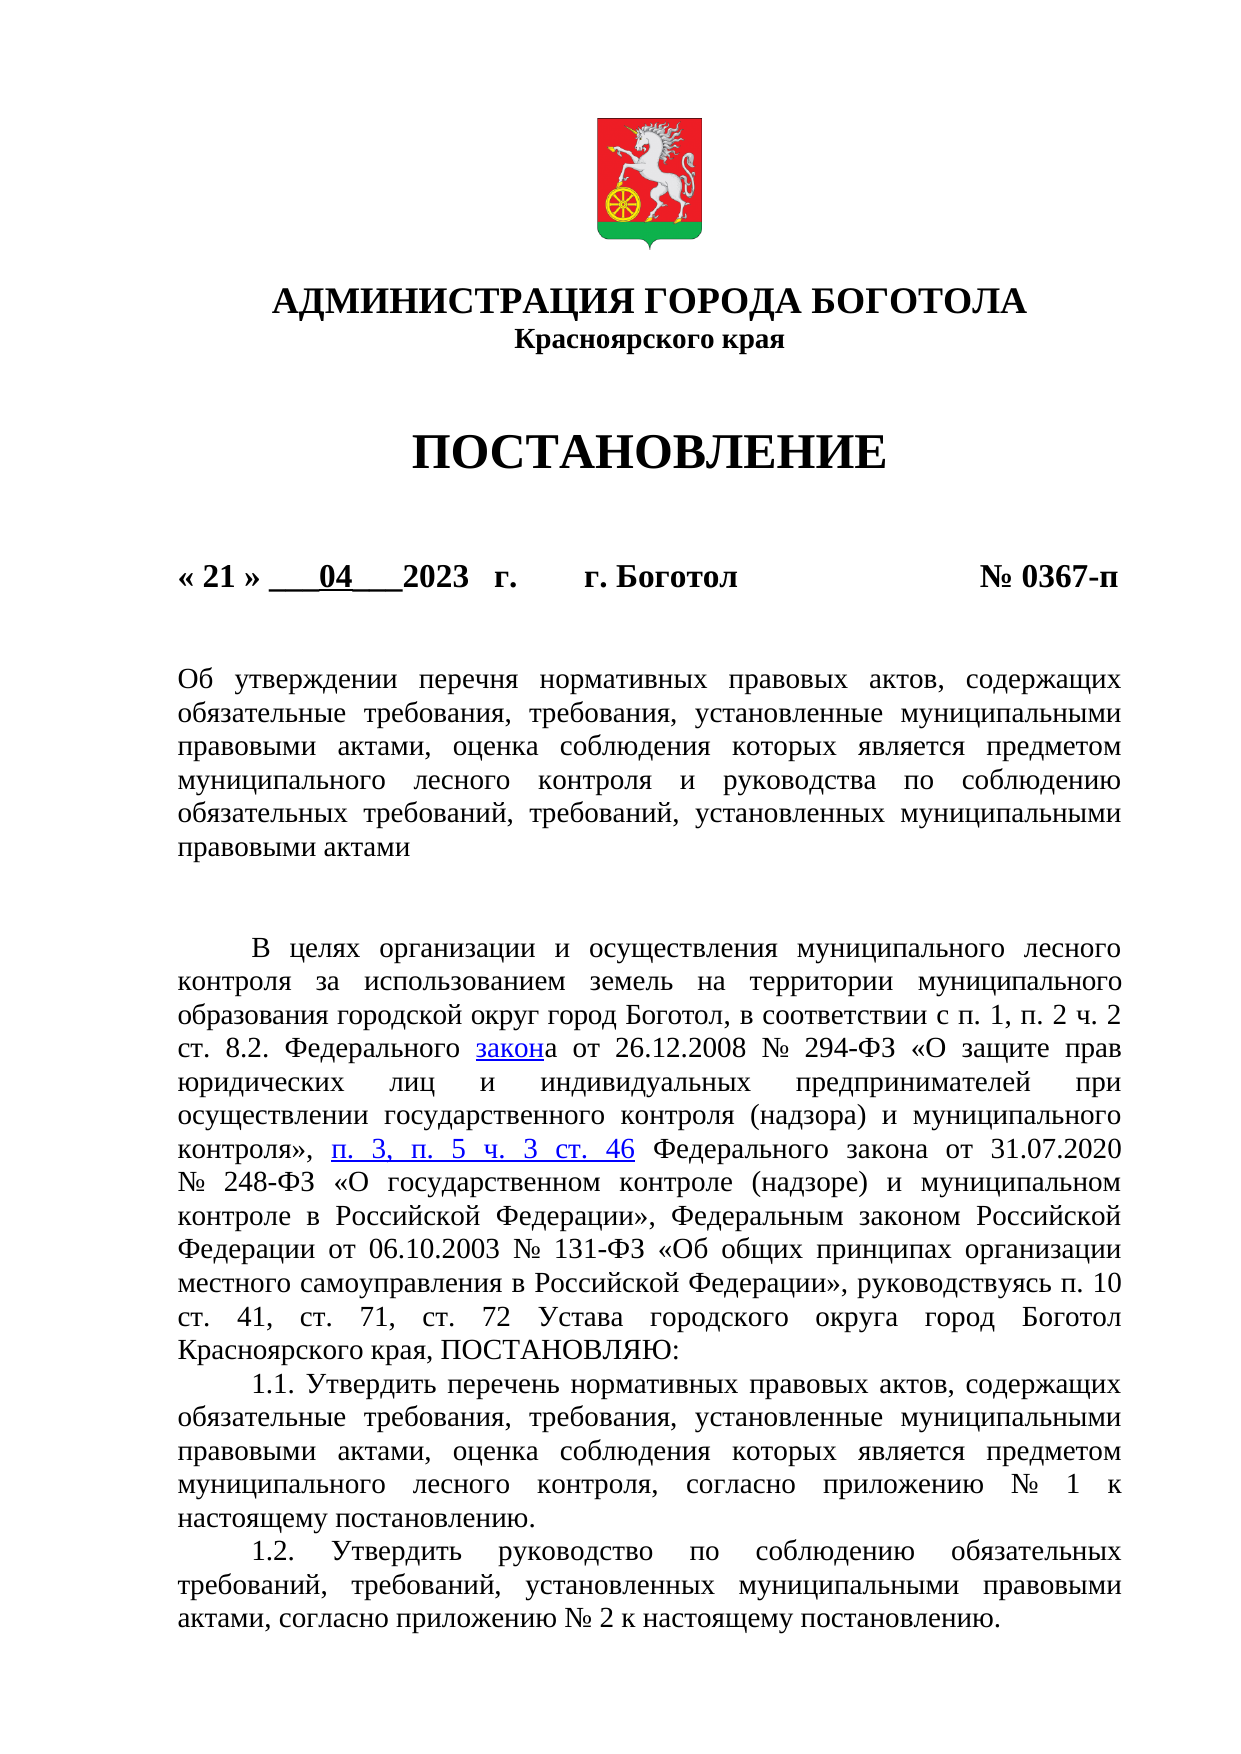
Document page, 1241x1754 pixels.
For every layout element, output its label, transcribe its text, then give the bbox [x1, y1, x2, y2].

picture [597, 118, 702, 250]
text Об утверждении перечня нормативных правовых актов, содержащих обязательные требования, требования, установленные муниципальными правовыми актами, оценка соблюдения которых является предметом муниципального лесного контроля и руководства по соблюдению обязательных требований, требований, установленных муниципальными правовыми актами [177, 661, 1122, 863]
text В целях организации и осуществления муниципального лесного контроля за использованием земель на территории муниципального образования городской округ город Боготол, в соответствии с п. 1, п. 2 ч. 2 ст. 8.2. Федерального закона от 26.12.2008 № 294-ФЗ «О защите прав юридических лиц и индивидуальных предпринимателей при осуществлении государственного контроля (надзора) и муниципального контроля», п. 3, п. 5 ч. 3 ст. 46 Федерального закона от 31.07.2020 № 248-ФЗ «О государственном контроле (надзоре) и муниципальном контроле в Российской Федерации», Федеральным законом Российской Федерации от 06.10.2003 № 131-ФЗ «Об общих принципах организации местного самоуправления в Российской Федерации», руководствуясь п. 10 ст. 41, ст. 71, ст. 72 Устава городского округа город Боготол Красноярского края, ПОСТАНОВЛЯЮ: [177, 930, 1122, 1366]
text ПОСТАНОВЛЕНИЕ [177, 422, 1122, 479]
text « 21 » ___04___2023 г. г. Боготол № 0367-п [177, 556, 1122, 594]
text АДМИНИСТРАЦИЯ ГОРОДА БОГОТОЛА [177, 278, 1122, 321]
text 1.2. Утвердить руководство по соблюдению обязательных требований, требований, установленных муниципальными правовыми актами, согласно приложению № 2 к настоящему постановлению. [177, 1533, 1122, 1634]
text Красноярского края [177, 321, 1122, 355]
text 1.1. Утвердить перечень нормативных правовых актов, содержащих обязательные требования, требования, установленные муниципальными правовыми актами, оценка соблюдения которых является предметом муниципального лесного контроля, согласно приложению № 1 к настоящему постановлению. [177, 1366, 1122, 1533]
